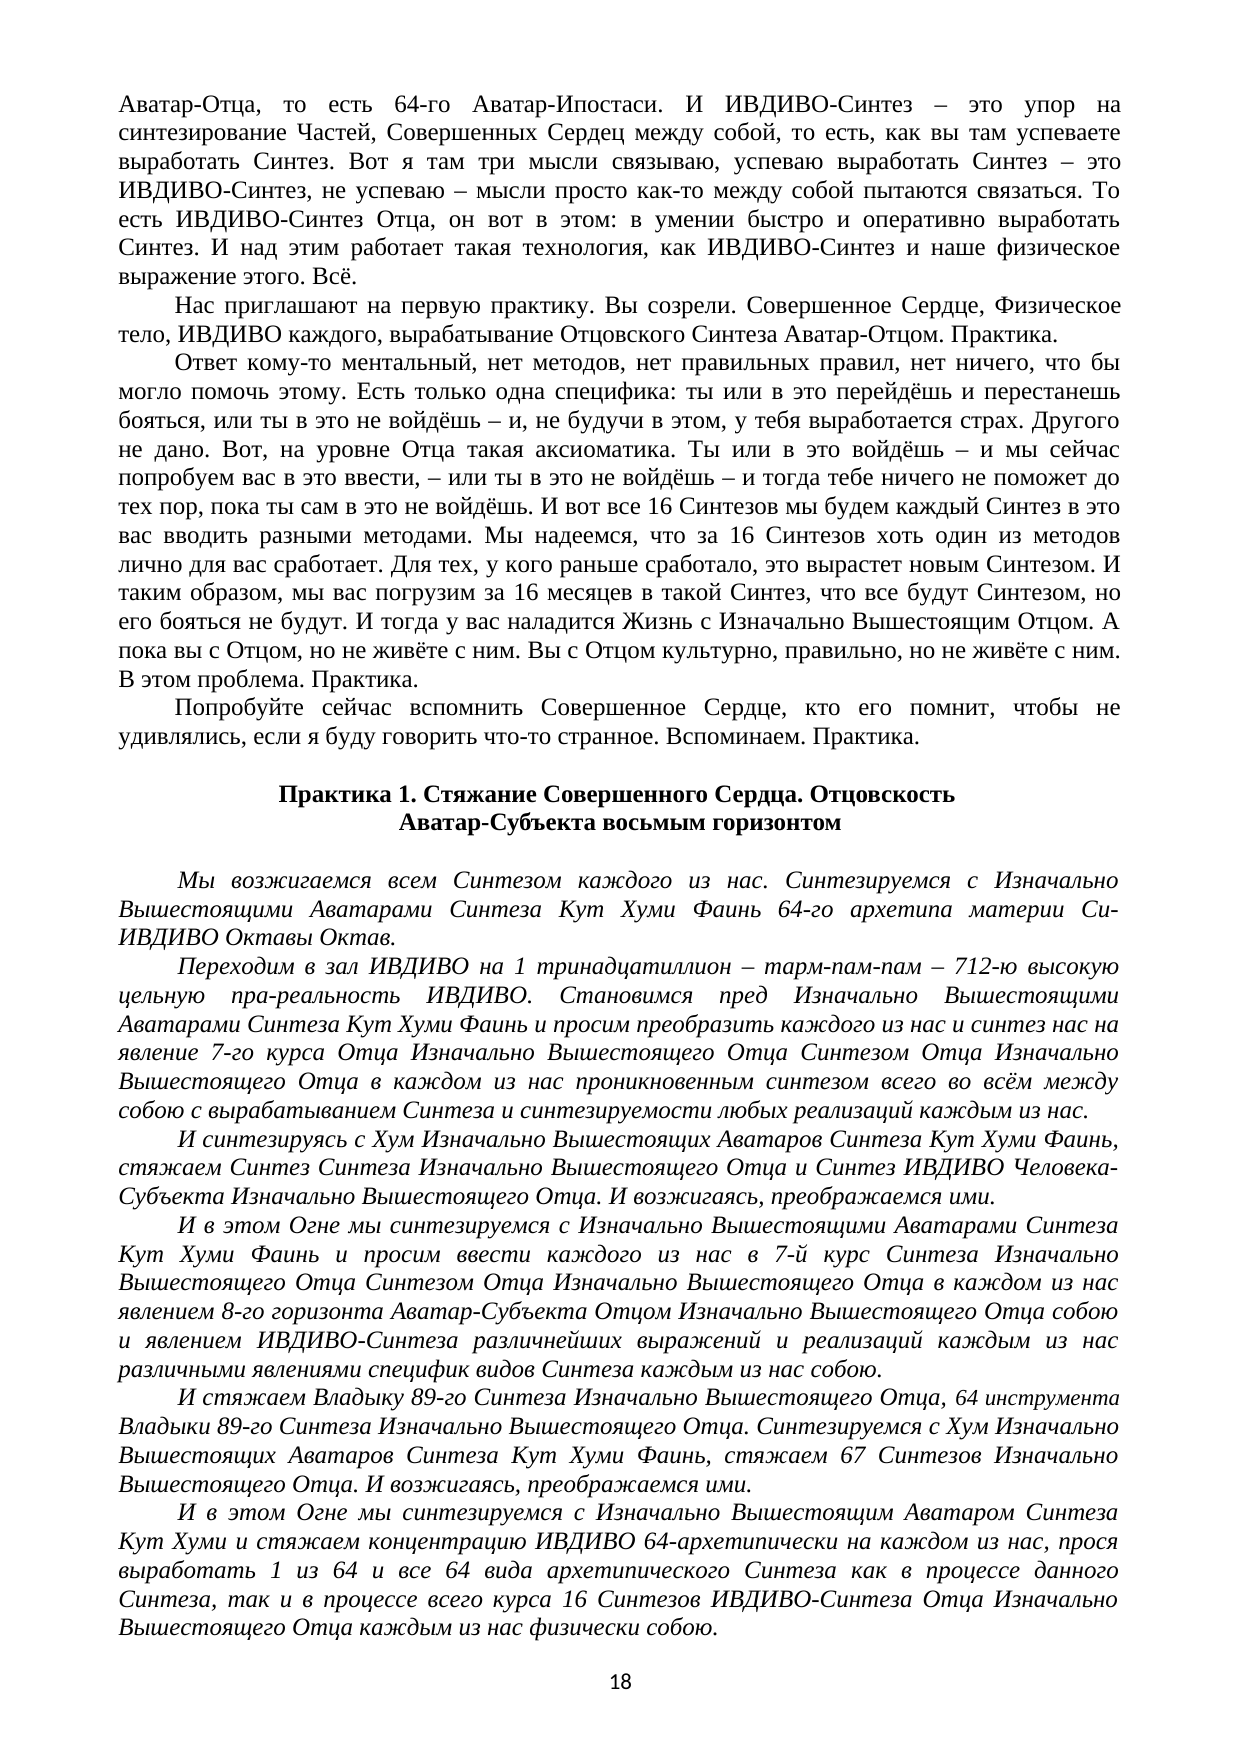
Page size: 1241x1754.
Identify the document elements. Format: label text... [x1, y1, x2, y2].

text И в этом Огне мы синтезируемся с Изначально Вышестоящим Аватаром Синтеза Кут Хуми и стяжаем концентрацию ИВДИВО 64-архетипически на каждом из нас, прося выработать 1 из 64 и все 64 вида архетипического Синтеза как в процессе данного Синтеза, так и в процессе всего курса 16 Синтезов ИВДИВО-Синтеза Отца Изначально Вышестоящего Отца каждым из нас физически собою. [118, 1497, 1122, 1641]
text Переходим в зал ИВДИВО на 1 тринадцатиллион – тарм-пам-пам – 712-ю высокую цельную пра-реальность ИВДИВО. Становимся пред Изначально Вышестоящими Аватарами Синтеза Кут Хуми Фаинь и просим преобразить каждого из нас и синтез нас на явление 7-го курса Отца Изначально Вышестоящего Отца Синтезом Отца Изначально Вышестоящего Отца в каждом из нас проникновенным синтезом всего во всём между собою с вырабатыванием Синтеза и синтезируемости любых реализаций каждым из нас. [118, 951, 1122, 1124]
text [118, 89, 1122, 290]
text Мы возжигаемся всем Синтезом каждого из нас. Синтезируемся с Изначально Вышестоящими Аватарами Синтеза Кут Хуми Фаинь 64-го архетипа материи Си-ИВДИВО Октавы Октав. [118, 865, 1122, 951]
text И синтезируясь с Хум Изначально Вышестоящих Аватаров Синтеза Кут Хуми Фаинь, стяжаем Синтез Синтеза Изначально Вышестоящего Отца и Синтез ИВДИВО Человека-Субъекта Изначально Вышестоящего Отца. И возжигаясь, преображаемся ими. [118, 1124, 1122, 1210]
text Нас приглашают на первую практику. Вы созрели. Совершенное Сердце, Физическое тело, ИВДИВО каждого, вырабатывание Отцовского Синтеза Аватар-Отцом. Практика. [118, 290, 1122, 347]
text Попробуйте сейчас вспомнить Совершенное Сердце, кто его помнит, чтобы не удивлялись, если я буду говорить что-то странное. Вспоминаем. Практика. [118, 692, 1122, 750]
title Практика 1. Стяжание Совершенного Сердца. Отцовскость Аватар-Субъекта восьмым горизонтом [118, 779, 1122, 836]
text И в этом Огне мы синтезируемся с Изначально Вышестоящими Аватарами Синтеза Кут Хуми Фаинь и просим ввести каждого из нас в 7-й курс Синтеза Изначально Вышестоящего Отца Синтезом Отца Изначально Вышестоящего Отца в каждом из нас явлением 8-го горизонта Аватар-Субъекта Отцом Изначально Вышестоящего Отца собою и явлением ИВДИВО-Синтеза различнейших выражений и реализаций каждым из нас различными явлениями специфик видов Синтеза каждым из нас собою. [118, 1210, 1122, 1382]
text И стяжаем Владыку 89-го Синтеза Изначально Вышестоящего Отца, 64 инструмента Владыки 89-го Синтеза Изначально Вышестоящего Отца. Синтезируемся с Хум Изначально Вышестоящих Аватаров Синтеза Кут Хуми Фаинь, стяжаем 67 Синтезов Изначально Вышестоящего Отца. И возжигаясь, преображаемся ими. [118, 1382, 1122, 1497]
text Ответ кому-то ментальный, нет методов, нет правильных правил, нет ничего, что бы могло помочь этому. Есть только одна специфика: ты или в это перейдёшь и перестанешь бояться, или ты в это не войдёшь – и, не будучи в этом, у тебя выработается страх. Другого не дано. Вот, на уровне Отца такая аксиоматика. Ты или в это войдёшь – и мы сейчас попробуем вас в это ввести, – или ты в это не войдёшь – и тогда тебе ничего не поможет до тех пор, пока ты сам в это не войдёшь. И вот все 16 Синтезов мы будем каждый Синтез в это вас вводить разными методами. Мы надеемся, что за 16 Синтезов хоть один из методов лично для вас сработает. Для тех, у кого раньше сработало, это вырастет новым Синтезом. И таким образом, мы вас погрузим за 16 месяцев в такой Синтез, что все будут Синтезом, но его бояться не будут. И тогда у вас наладится Жизнь с Изначально Вышестоящим Отцом. А пока вы с Отцом, но не живёте с ним. Вы с Отцом культурно, правильно, но не живёте с ним. В этом проблема. Практика. [118, 347, 1122, 692]
